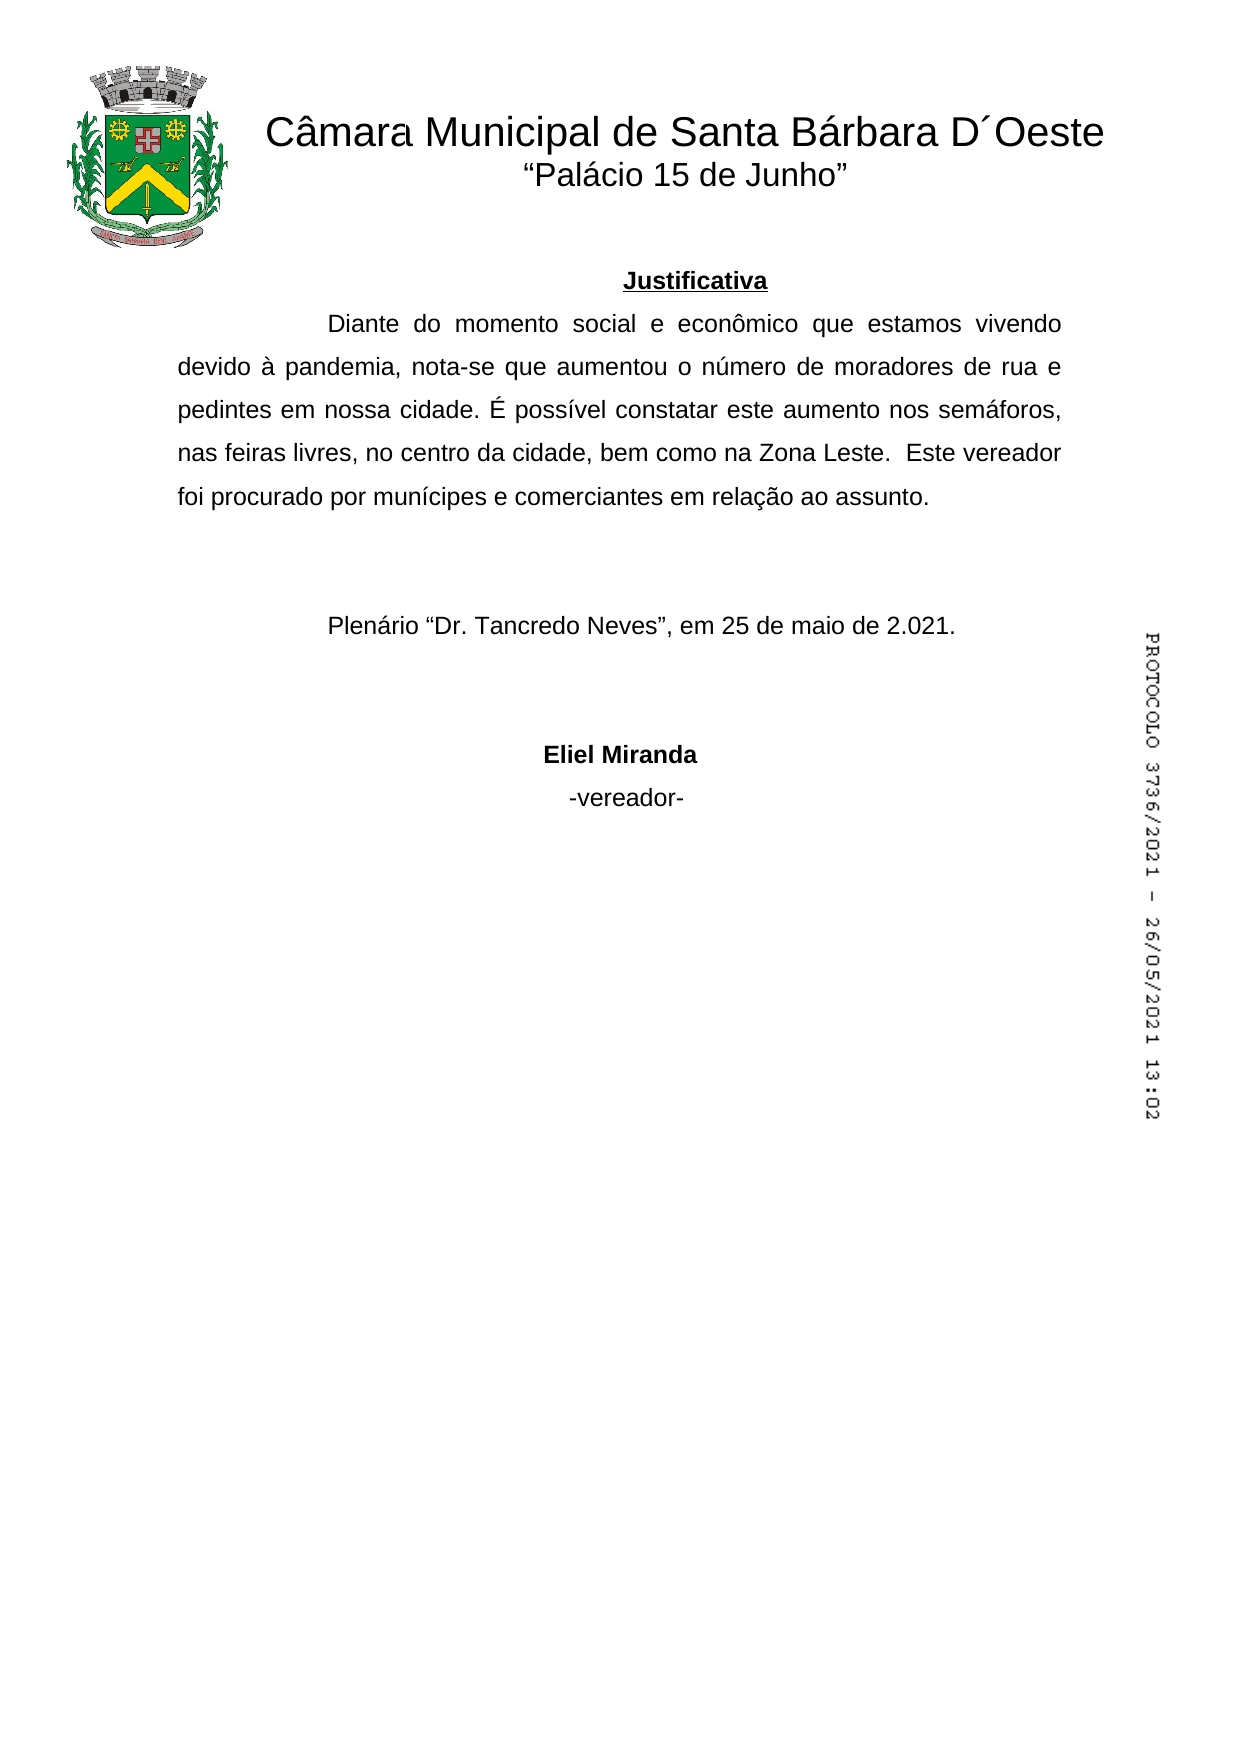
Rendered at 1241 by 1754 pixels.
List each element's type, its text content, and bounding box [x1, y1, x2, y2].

picture [66, 66, 235, 255]
text Diante do momento social e econômico que estamos vivendo devido à pandemia, nota-se que aumentou o número de moradores de rua e pedintes em nossa cidade. É possível constatar este aumento nos semáforos, nas feiras livres, no centro da cidade, bem como na Zona Leste. Este vereador foi procurado por munícipes e comerciantes em relação ao assunto. [177, 309, 1063, 510]
text Justificativa [177, 266, 1063, 294]
text Plenário “Dr. Tancredo Neves”, em 25 de maio de 2.021. [177, 611, 1063, 639]
text Eliel Miranda [177, 740, 1063, 769]
text -vereador- [177, 783, 1063, 812]
picture [1120, 629, 1183, 1125]
